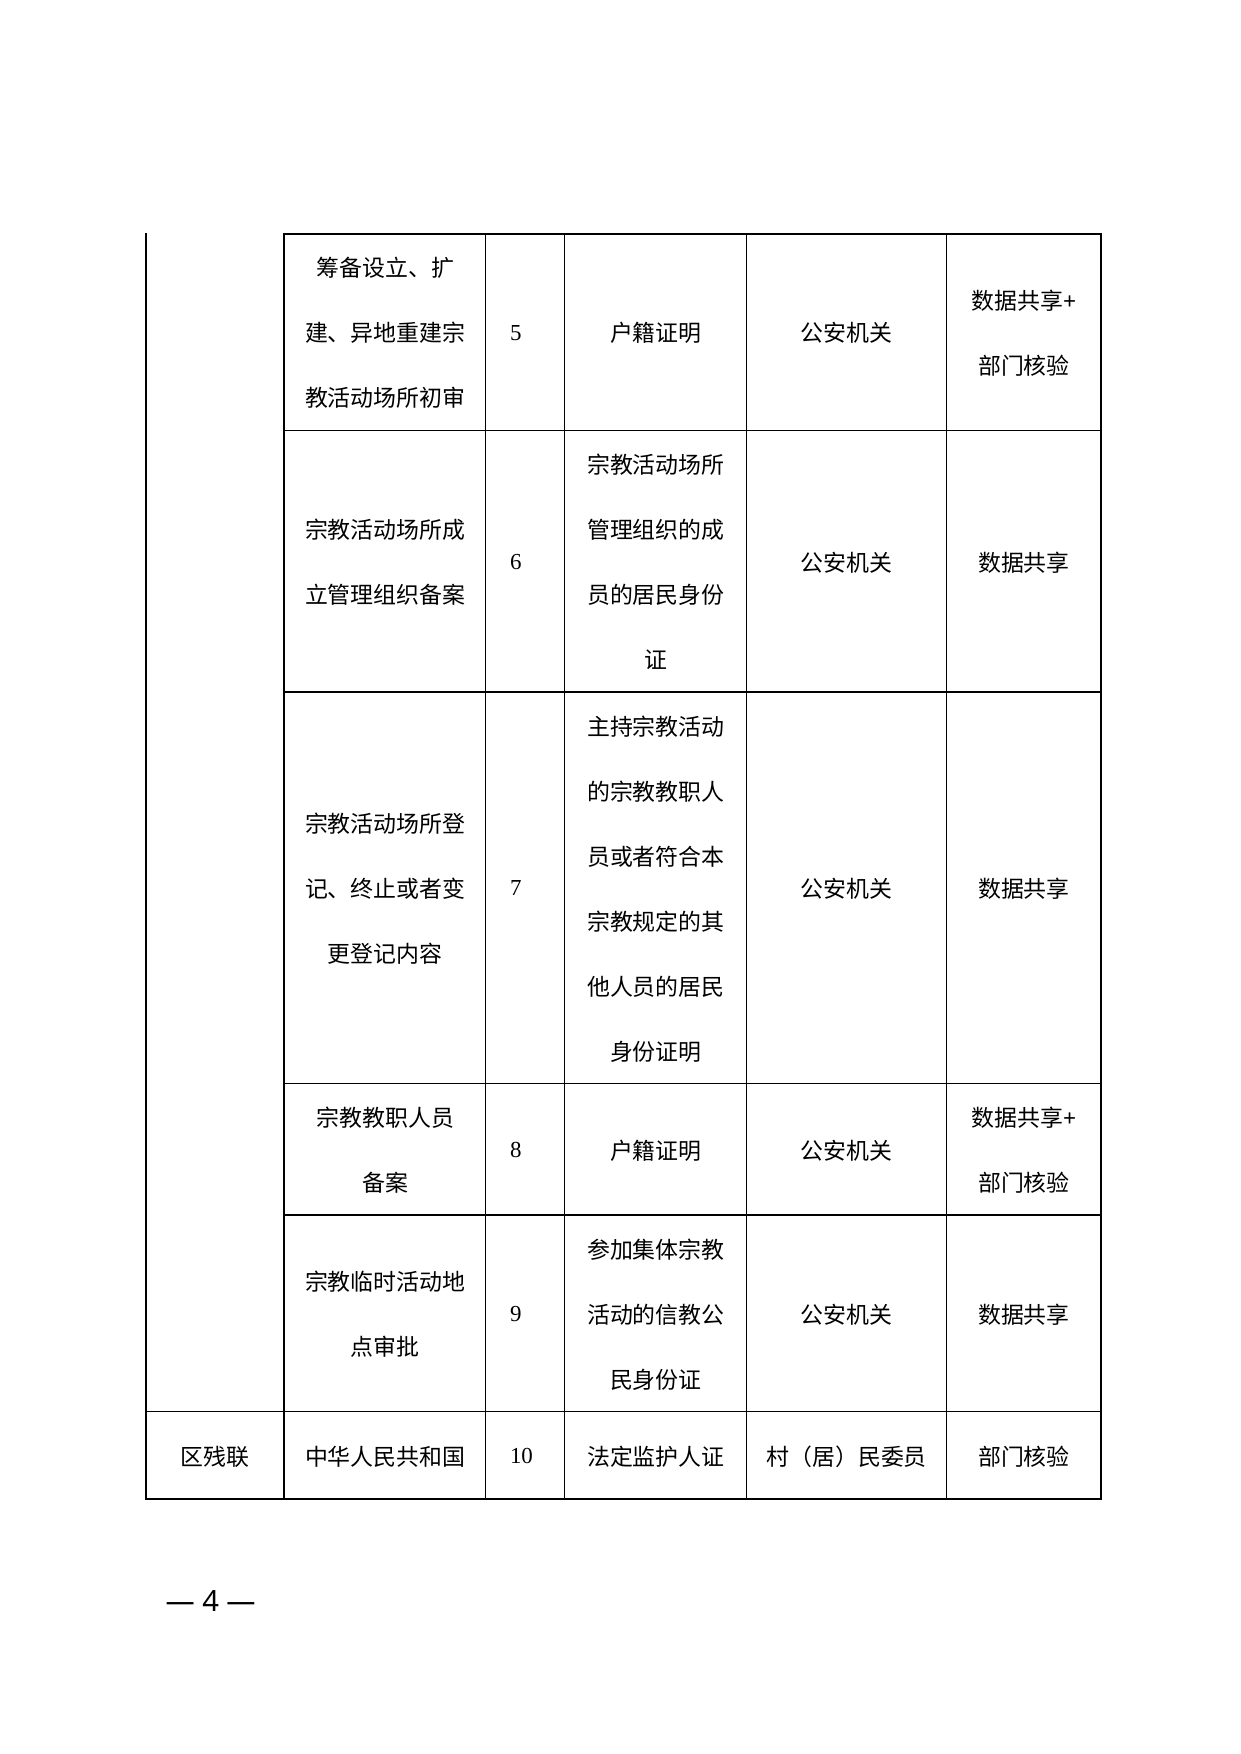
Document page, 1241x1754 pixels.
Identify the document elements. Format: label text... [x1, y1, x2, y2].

table_cell 部门核验 [947, 1412, 1100, 1498]
table_cell 宗教活动场所登记、终止或者变更登记内容 [285, 693, 485, 1083]
table_cell [486, 1084, 564, 1214]
table_cell [486, 431, 564, 691]
table_cell 法定监护人证明 [565, 1412, 746, 1498]
table_cell 数据共享 [947, 431, 1100, 691]
table_cell [486, 693, 564, 1083]
table_cell 参加集体宗教活动的信教公民身份证 [565, 1216, 746, 1411]
table_cell 公安机关 [747, 235, 946, 429]
table_cell 区残联 [147, 1412, 283, 1498]
table_cell 户籍证明 [565, 1084, 746, 1214]
table_cell 数据共享+ 部门核验 [947, 235, 1100, 429]
table_cell 数据共享 [947, 1216, 1100, 1411]
table_cell 宗教活动场所管理组织的成员的居民身份证 [565, 431, 746, 691]
table_cell [486, 1412, 564, 1498]
table_cell 宗教临时活动地点审批 [285, 1216, 485, 1411]
table_cell 公安机关 [747, 1084, 946, 1214]
table_cell 数据共享 [947, 693, 1100, 1083]
table_cell [486, 235, 564, 429]
table_cell 筹备设立、扩建、异地重建宗教活动场所初审 [285, 235, 485, 429]
table_cell 公安机关 [747, 431, 946, 691]
table_cell 公安机关 [747, 1216, 946, 1411]
table_cell 数据共享+ 部门核验 [947, 1084, 1100, 1214]
table_cell 户籍证明 [565, 235, 746, 429]
table_cell 宗教教职人员 备案 [285, 1084, 485, 1214]
table_cell [486, 1216, 564, 1411]
table_cell 主持宗教活动的宗教教职人员或者符合本宗教规定的其他人员的居民身份证明 [565, 693, 746, 1083]
table_cell 公安机关 [747, 693, 946, 1083]
table_cell 宗教活动场所成立管理组织备案 [285, 431, 485, 691]
table_cell 中华人民共和国残疾人证发放和管理 [285, 1412, 485, 1498]
table_cell 村（居）民委员会 [747, 1412, 946, 1498]
